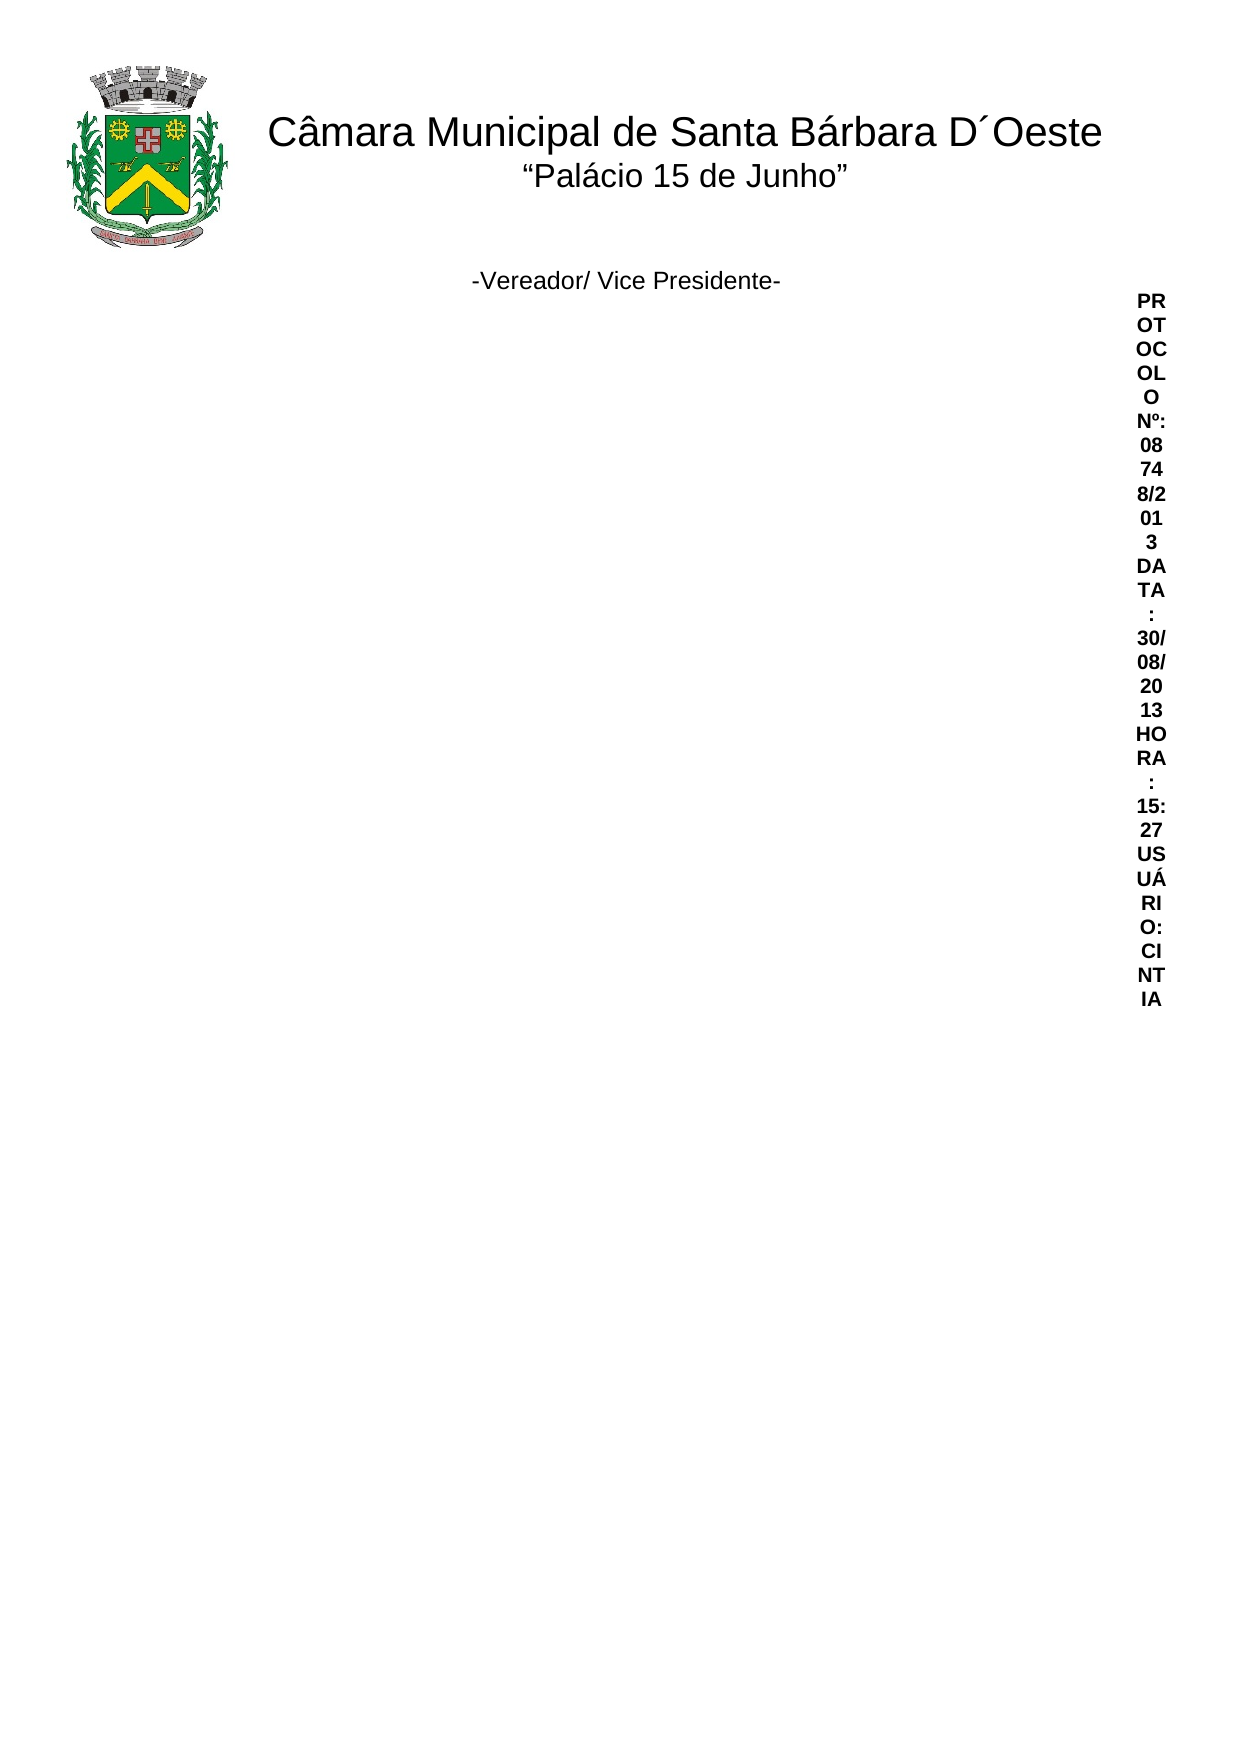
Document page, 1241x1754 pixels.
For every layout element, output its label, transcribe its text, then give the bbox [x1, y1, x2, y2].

picture [66, 66, 235, 255]
text -Vereador/ Vice Presidente- [177, 266, 1063, 295]
